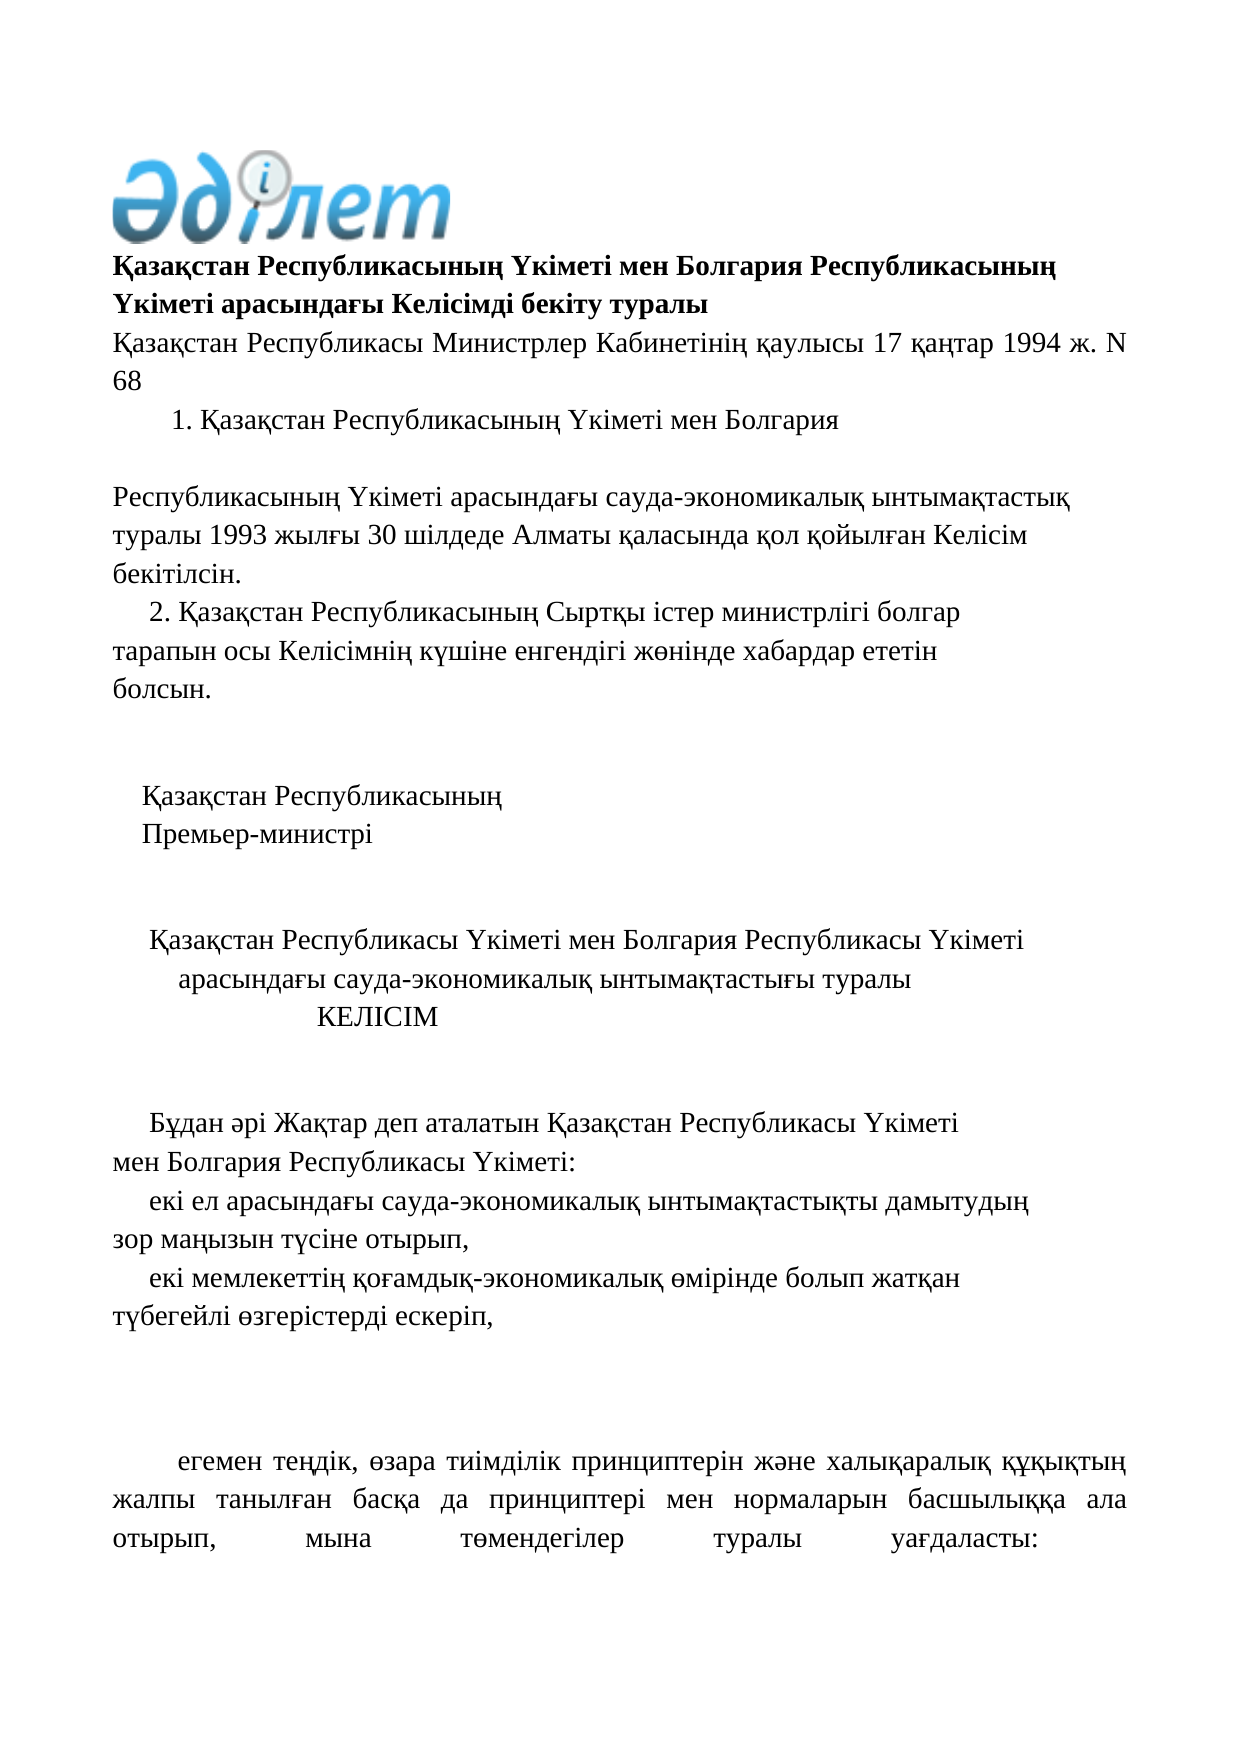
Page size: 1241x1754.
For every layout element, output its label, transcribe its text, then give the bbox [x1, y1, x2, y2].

text Қазақстан Республикасының Үкiметi мен Болгария Республикасының Үкiметi арасындағы Келiсiмдi бекiту туралы [112, 248, 1128, 320]
text Премьер-министрi [112, 816, 1128, 850]
text екi ел арасындағы сауда-экономикалық ынтымақтастықты дамытудың [112, 1183, 1128, 1216]
text Қазақстан Республикасының [112, 778, 1128, 811]
text Қазақстан Республикасы Министрлер Кабинетiнiң қаулысы 17 қаңтар 1994 ж. N 68 [112, 325, 1128, 397]
text зор маңызын түсiне отырып, [112, 1221, 1128, 1255]
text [112, 1404, 1128, 1592]
text КЕЛIСIМ [112, 999, 1128, 1033]
text екi мемлекеттiң қоғамдық-экономикалық өмiрiнде болып жатқан [112, 1260, 1128, 1293]
text 1. Қазақстан Республикасының Үкiметi мен Болгария [112, 402, 1128, 435]
text Республикасының Үкiметi арасындағы сауда-экономикалық ынтымақтастық [112, 479, 1128, 512]
text мен Болгария Республикасы Үкiметi: [112, 1144, 1128, 1178]
text тарапын осы Келiсiмнiң күшiне енгендiгi жөнiнде хабардар ететiн [112, 633, 1128, 667]
text 2. Қазақстан Республикасының Сыртқы iстер министрлiгi болгар [112, 594, 1128, 628]
text бекiтiлсiн. [112, 556, 1128, 589]
text Қазақстан Республикасы Үкiметi мен Болгария Республикасы Үкiметi [112, 922, 1128, 956]
text Бұдан әрi Жақтар деп аталатын Қазақстан Республикасы Үкiметi [112, 1106, 1128, 1139]
text түбегейлi өзгерiстердi ескерiп, [112, 1298, 1128, 1332]
picture [112, 150, 451, 244]
text болсын. [112, 672, 1128, 705]
text арасындағы сауда-экономикалық ынтымақтастығы туралы [112, 961, 1128, 994]
text туралы 1993 жылғы 30 шiлдеде Алматы қаласында қол қойылған Келiсiм [112, 517, 1128, 551]
